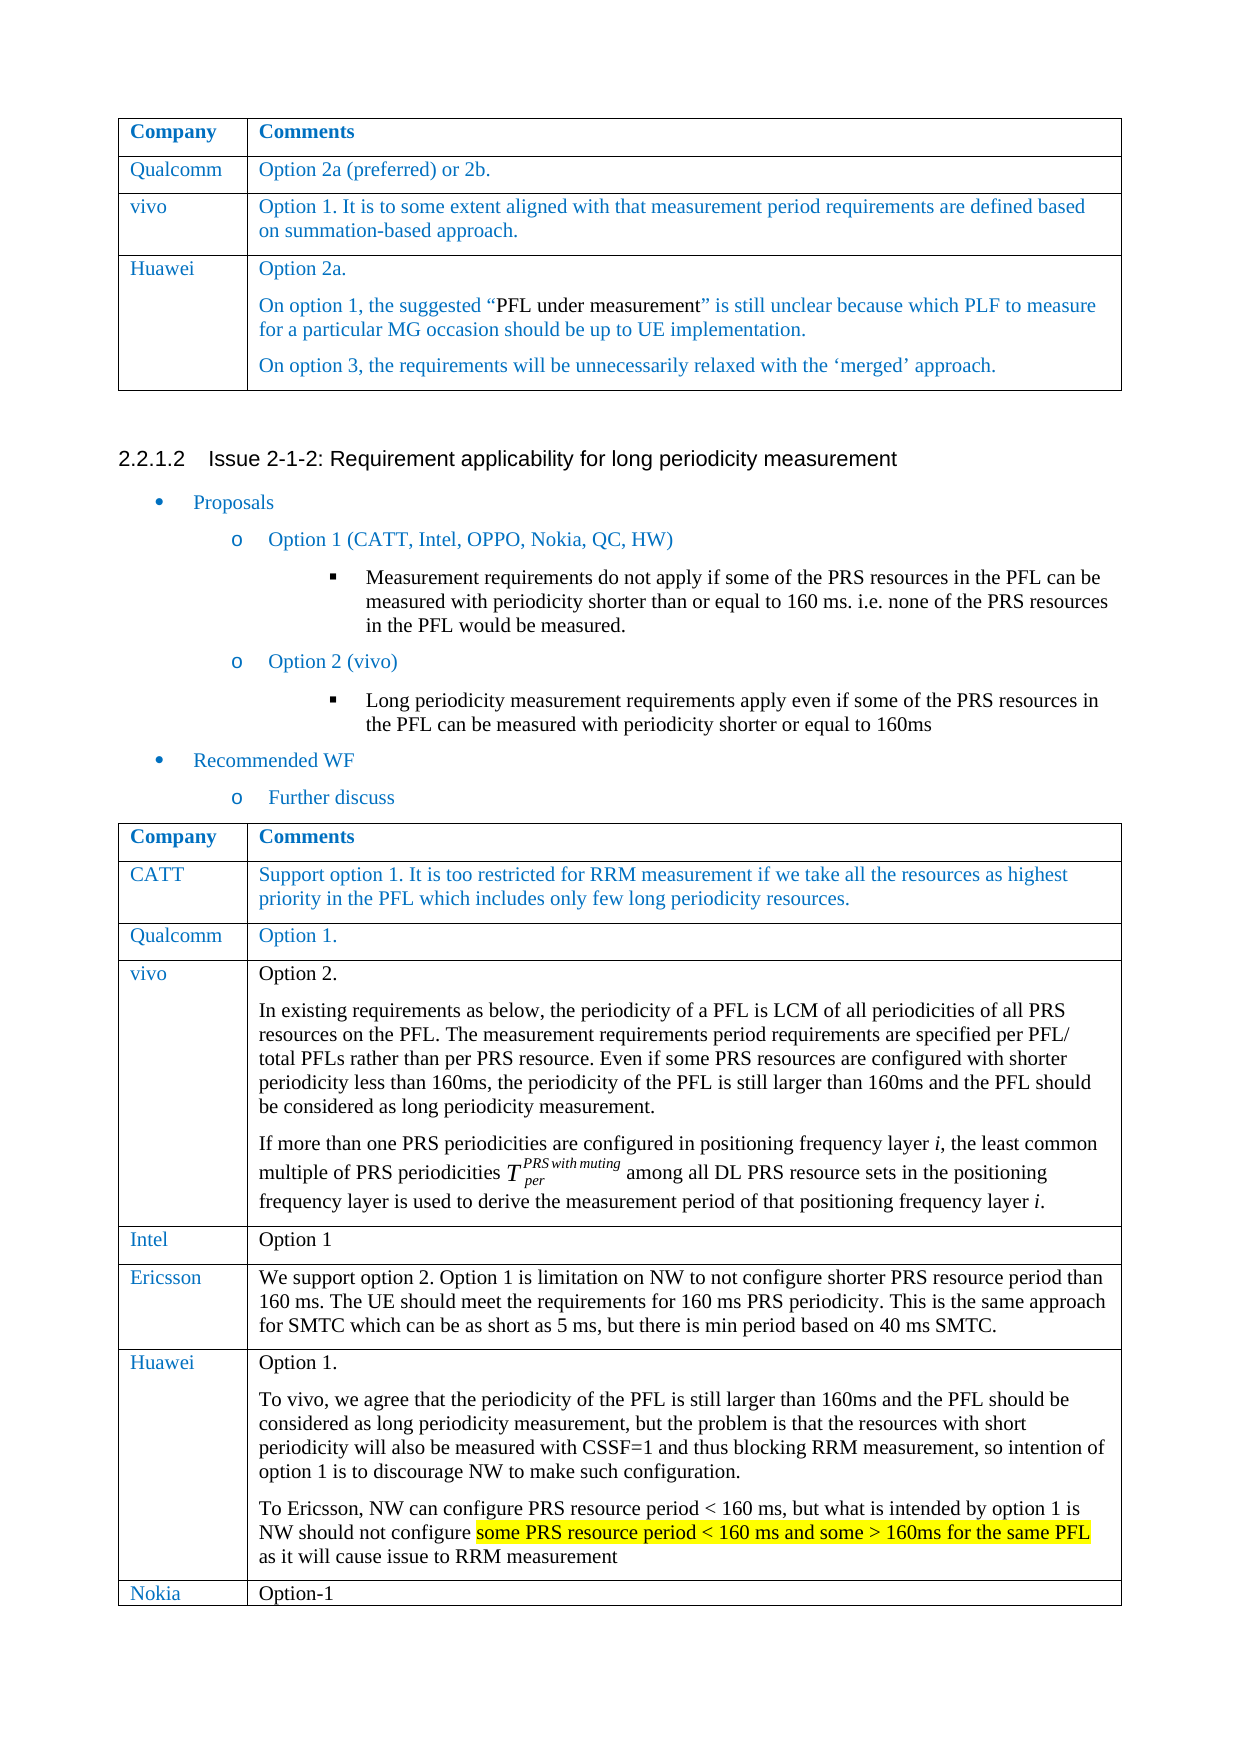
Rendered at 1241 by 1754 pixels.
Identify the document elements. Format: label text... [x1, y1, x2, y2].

table_cell We support option 2. Option 1 is limitation on NW to not configure shorter PRS resource period than 160 ms. The UE should meet the requirements for 160 ms PRS periodicity. This is the same approach for SMTC which can be as short as 5 ms, but there is min period based on 40 ms SMTC. [248, 1265, 1121, 1349]
table_cell Option 1. It is to some extent aligned with that measurement period requirements are defined based on summation-based approach. [248, 194, 1121, 255]
list Proposals [156, 490, 1122, 514]
list Option 1 (CATT, Intel, OPPO, Nokia, QC, HW) [231, 527, 1122, 552]
table_header Comments [248, 119, 1121, 156]
table_header Company [119, 119, 247, 156]
table_cell Option 1. To vivo, we agree that the periodicity of the PFL is still larger than 160ms and the PFL should be considered as long periodicity measurement, but the problem is that the resources with short periodicity will also be measured with CSSF=1 and thus blocking RRM measurement, so intention of option 1 is to discourage NW to make such configuration. To Ericsson, NW can configure PRS resource period < 160 ms, but what is intended by option 1 is NW should not configure some PRS resource period < 160 ms and some > 160ms for the same PFL as it will cause issue to RRM measurement [248, 1350, 1121, 1580]
table_cell vivo [119, 961, 247, 1226]
table_cell Ericsson [119, 1265, 247, 1349]
table_header Comments [248, 824, 1121, 861]
table_cell Option 1. [248, 924, 1121, 960]
table_cell Qualcomm [119, 157, 247, 193]
table_cell Huawei [119, 1350, 247, 1580]
table_cell Option-1 [248, 1581, 1121, 1605]
list Measurement requirements do not apply if some of the PRS resources in the PFL can be measured with periodicity shorter than or equal to 160 ms. i.e. none of the PRS resources in the PFL would be measured. [328, 565, 1122, 637]
list Option 2 (vivo) [231, 649, 1122, 675]
table_cell Option 2a (preferred) or 2b. [248, 157, 1121, 193]
table_cell Huawei [119, 256, 247, 390]
table_cell Qualcomm [119, 924, 247, 960]
table_cell Intel [119, 1227, 247, 1263]
table_cell Option 1 [248, 1227, 1121, 1263]
table_cell Option 2. In existing requirements as below, the periodicity of a PFL is LCM of all periodicities of all PRS resources on the PFL. The measurement requirements period requirements are specified per PFL/ total PFLs rather than per PRS resource. Even if some PRS resources are configured with shorter periodicity less than 160ms, the periodicity of the PFL is still larger than 160ms and the PFL should be considered as long periodicity measurement. If more than one PRS periodicities are configured in positioning frequency layer i, the least common multiple of PRS periodicities among all DL PRS resource sets in the positioning frequency layer is used to derive the measurement period of that positioning frequency layer i. [248, 961, 1121, 1226]
table_header Company [119, 824, 247, 861]
table_cell CATT [119, 862, 247, 922]
table_cell vivo [119, 194, 247, 255]
table_cell Support option 1. It is too restricted for RRM measurement if we take all the resources as highest priority in the PFL which includes only few long periodicity resources. [248, 862, 1121, 922]
subtitle Issue 2-1-2: Requirement applicability for long periodicity measurement [118, 446, 1122, 471]
list Further discuss [231, 785, 1122, 811]
list Long periodicity measurement requirements apply even if some of the PRS resources in the PFL can be measured with periodicity shorter or equal to 160ms [328, 688, 1122, 736]
table_cell Nokia [119, 1581, 247, 1605]
list Recommended WF [156, 748, 1122, 772]
table_cell Option 2a. On option 1, the suggested “PFL under measurement” is still unclear because which PLF to measure for a particular MG occasion should be up to UE implementation. On option 3, the requirements will be unnecessarily relaxed with the ‘merged’ approach. [248, 256, 1121, 390]
